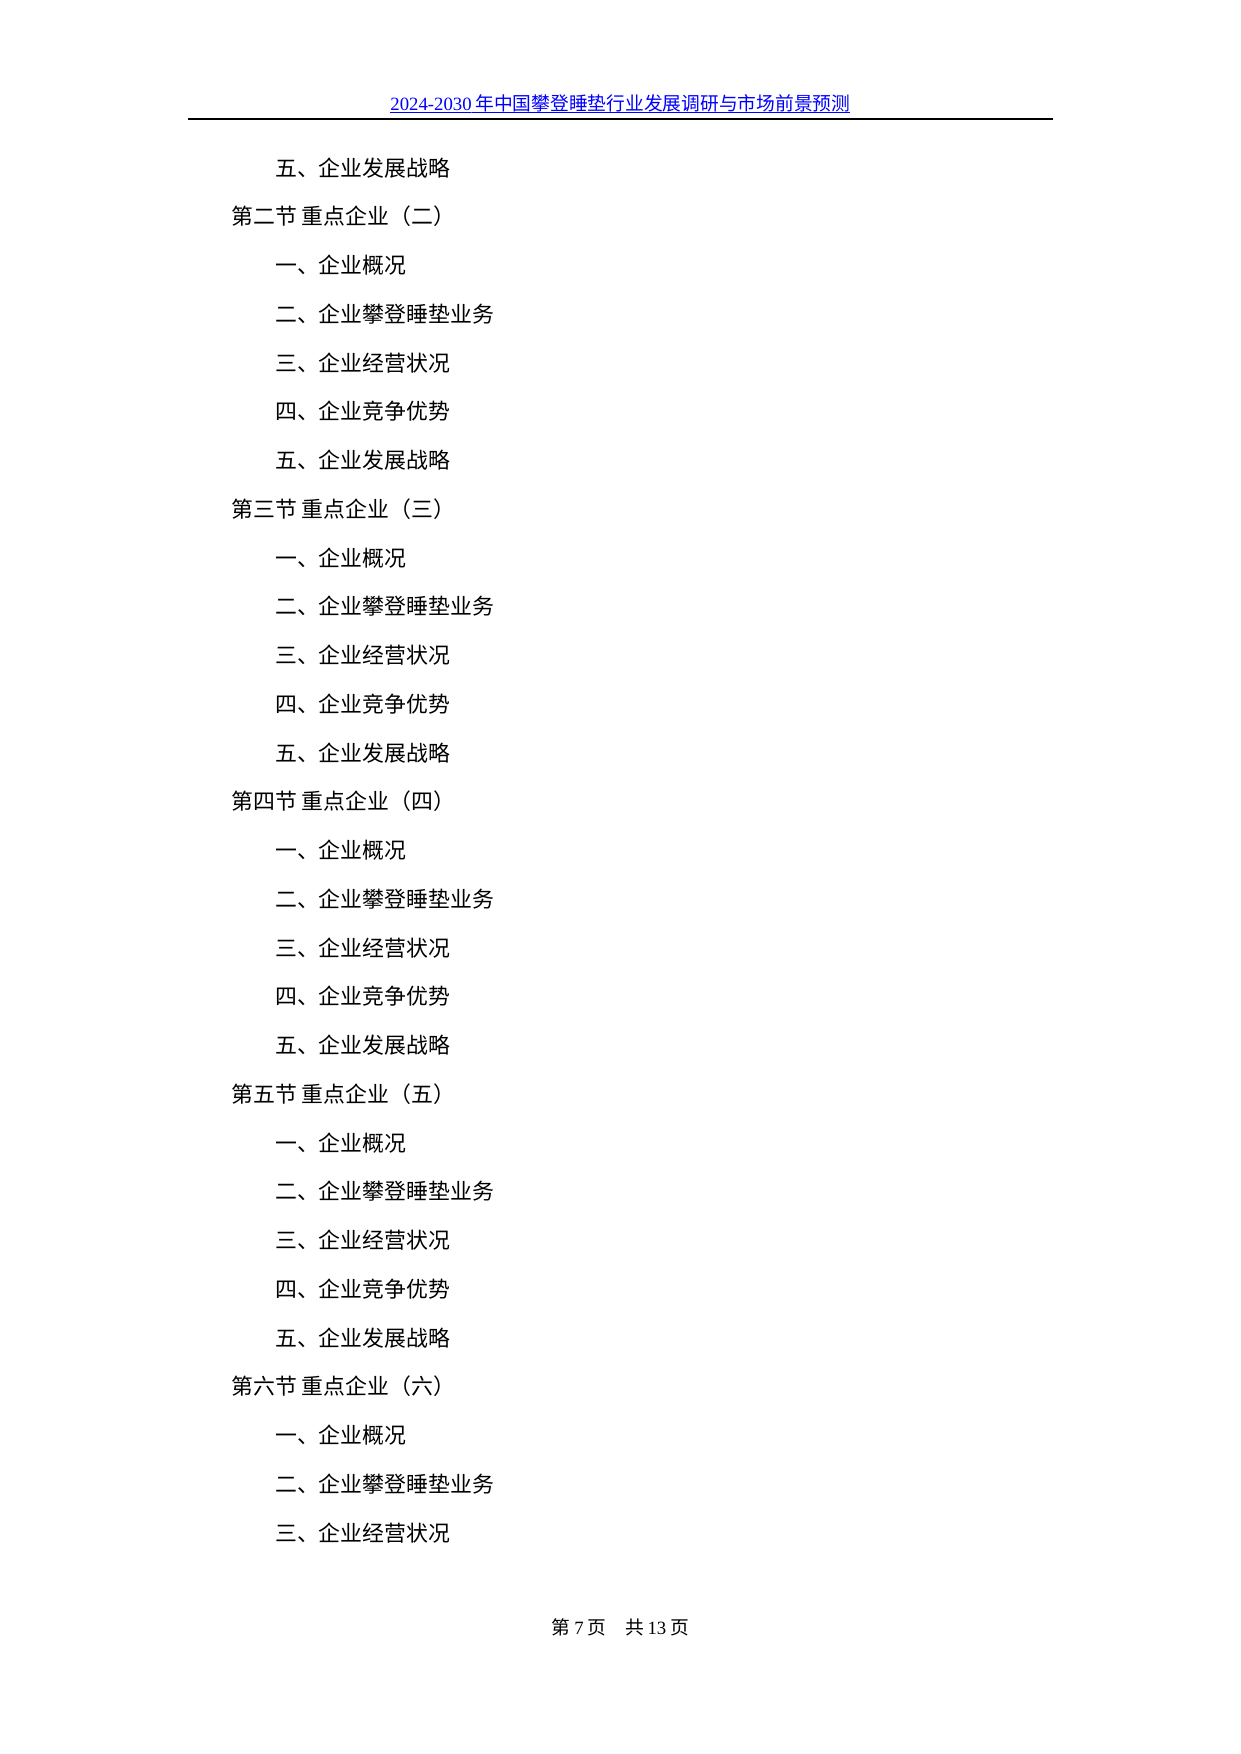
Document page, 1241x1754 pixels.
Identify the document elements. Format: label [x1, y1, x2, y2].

text [187, 150, 1053, 1548]
